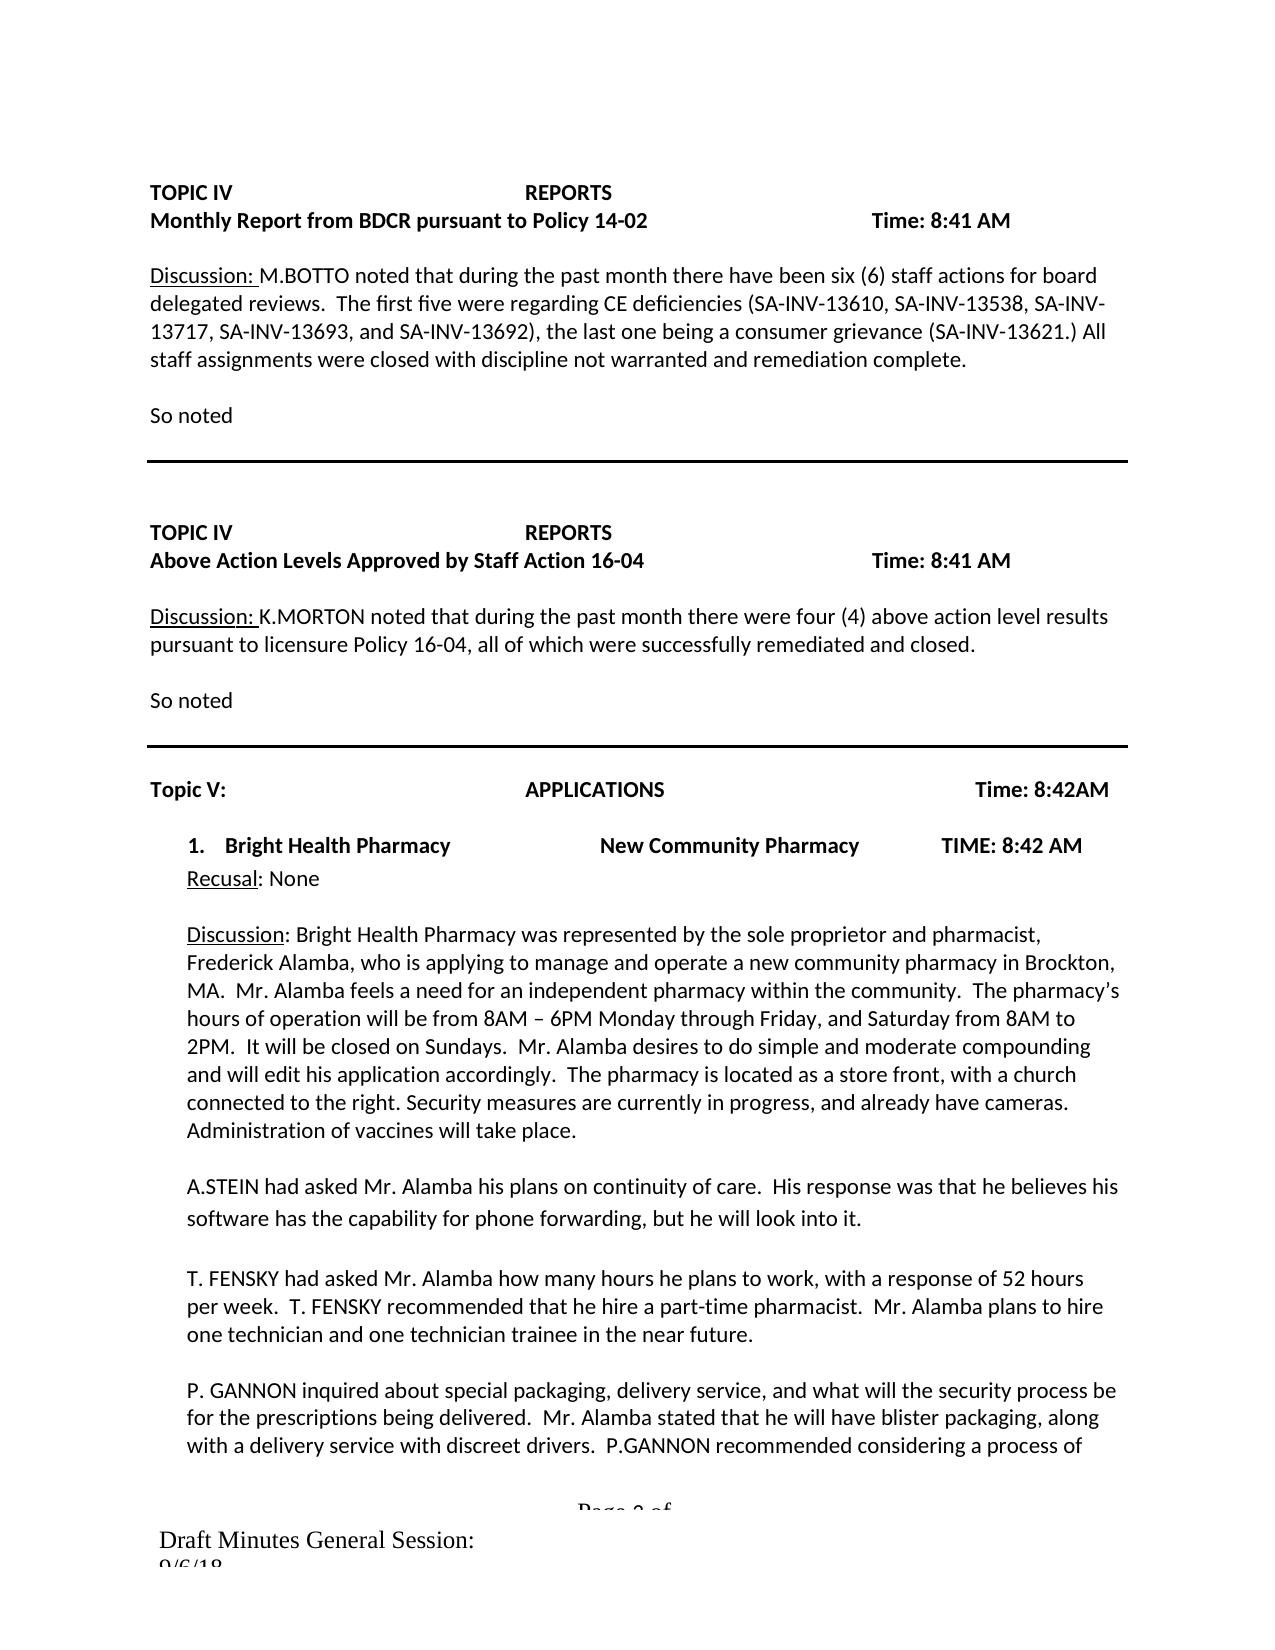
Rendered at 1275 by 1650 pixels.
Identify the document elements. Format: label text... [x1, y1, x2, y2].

subtitle TOPIC IV REPORTS [150, 518, 1131, 546]
text So noted [150, 401, 1131, 429]
text So noted [150, 686, 1131, 714]
text Discussion: M.BOTTO noted that during the past month there have been six (6) staff actions for board delegated reviews. The first five were regarding CE deficiencies (SA-INV-13610, SA-INV-13538, SA-INV- 13717, SA-INV-13693, and SA-INV-13692), the last one being a consumer grievance (SA-INV-13621.) All staff assignments were closed with discipline not warranted and remediation complete. [150, 262, 1106, 373]
text Monthly Report from BDCR pursuant to Policy 14-02 Time: 8:41 AM [150, 206, 1131, 234]
text Discussion: Bright Health Pharmacy was represented by the sole proprietor and pharmacist, Frederick Alamba, who is applying to manage and operate a new community pharmacy in Brockton, MA. Mr. Alamba feels a need for an independent pharmacy within the community. The pharmacy’s hours of operation will be from 8AM – 6PM Monday through Friday, and Saturday from 8AM to 2PM. It will be closed on Sundays. Mr. Alamba desires to do simple and moderate compounding and will edit his application accordingly. The pharmacy is located as a store front, with a church connected to the right. Security measures are currently in progress, and already have cameras. Administration of vaccines will take place. [187, 920, 1119, 1144]
text Above Action Levels Approved by Staff Action 16-04 Time: 8:41 AM [150, 546, 1131, 574]
text Recusal: None [187, 864, 977, 892]
list Bright Health Pharmacy New Community Pharmacy TIME: 8:42 AM [187, 831, 1131, 859]
text T. FENSKY had asked Mr. Alamba how many hours he plans to work, with a response of 52 hours per week. T. FENSKY recommended that he hire a part-time pharmacist. Mr. Alamba plans to hire one technician and one technician trainee in the near future. [187, 1264, 1120, 1348]
text P. GANNON inquired about special packaging, delivery service, and what will the security process be for the prescriptions being delivered. Mr. Alamba stated that he will have blister packaging, along with a delivery service with discreet drivers. P.GANNON recommended considering a process of [187, 1376, 1118, 1459]
subtitle TOPIC IV REPORTS [150, 178, 1131, 206]
subtitle Topic V: APPLICATIONS Time: 8:42AM [137, 775, 1122, 803]
text Discussion: K.MORTON noted that during the past month there were four (4) above action level results pursuant to licensure Policy 16-04, all of which were successfully remediated and closed. [150, 602, 1131, 658]
text A.STEIN had asked Mr. Alamba his plans on continuity of care. His response was that he believes his software has the capability for phone forwarding, but he will look into it. [187, 1172, 1118, 1232]
